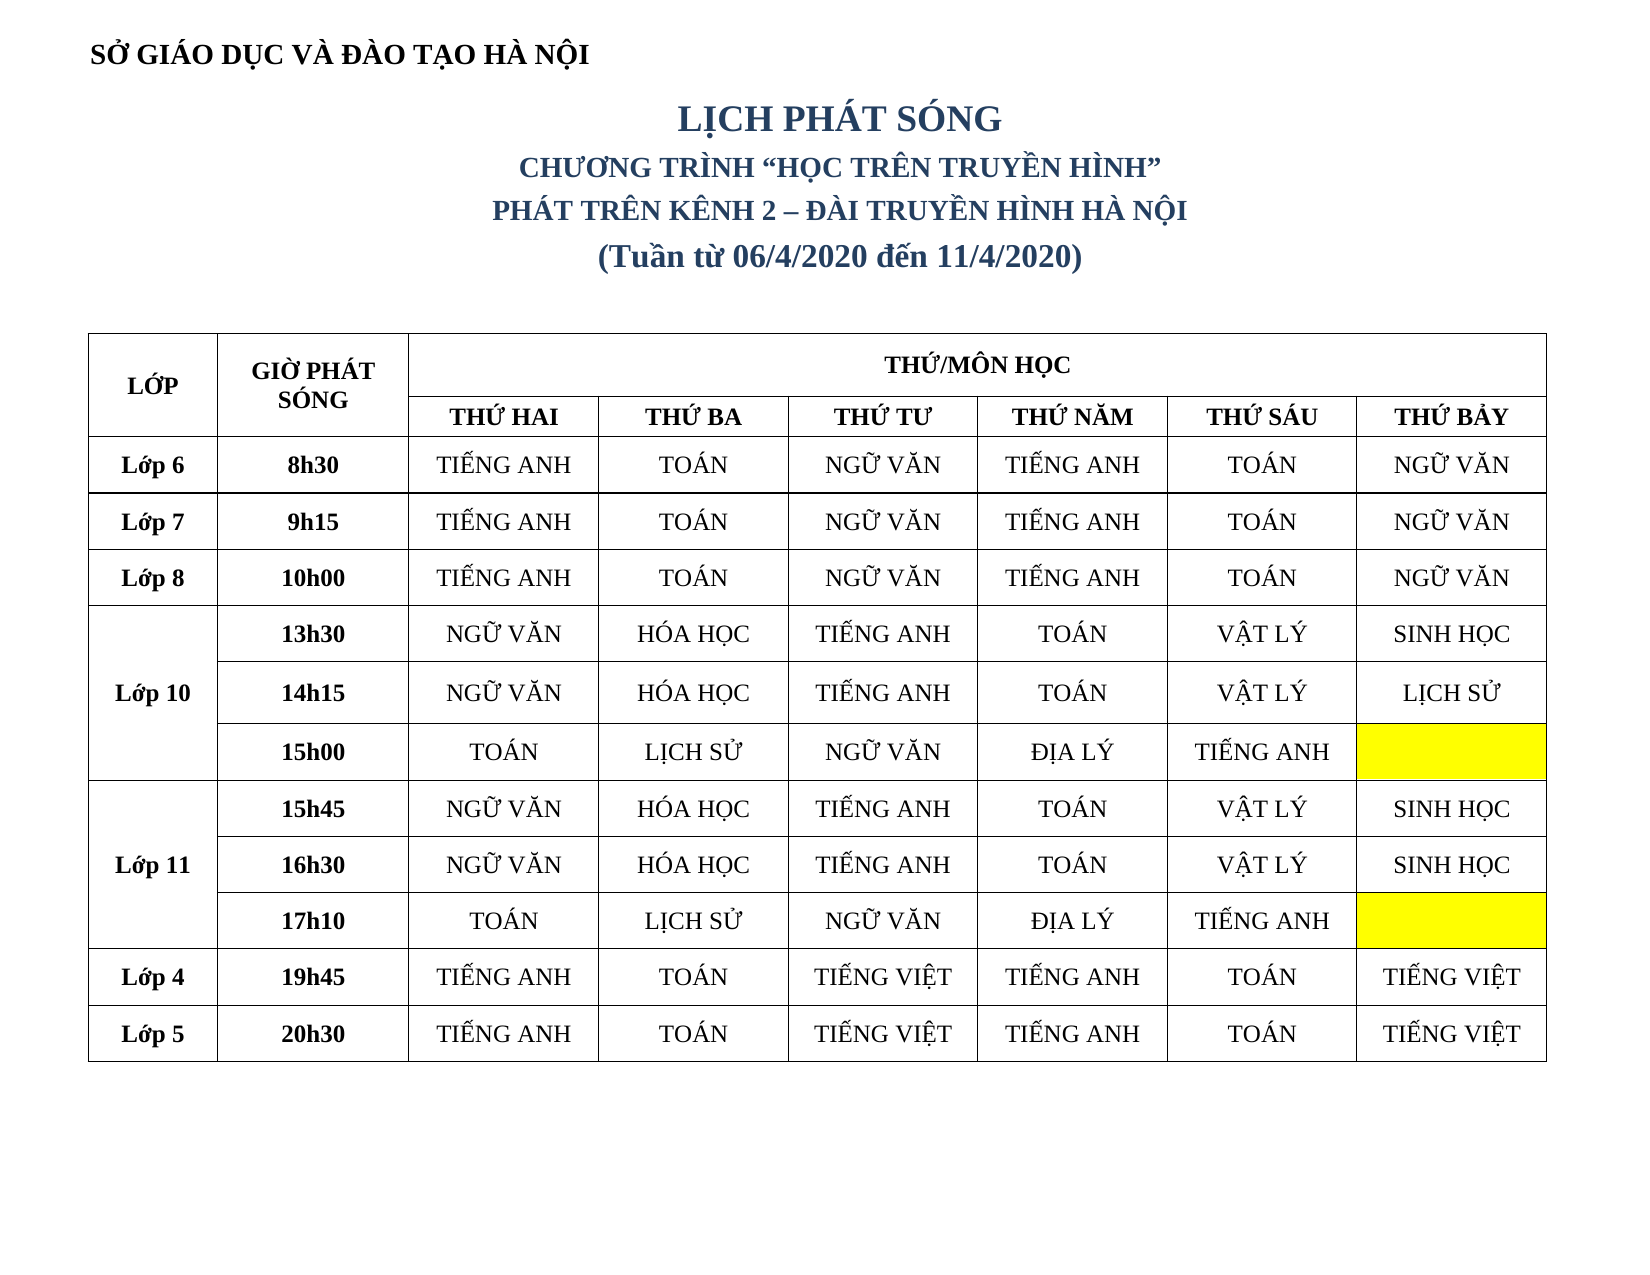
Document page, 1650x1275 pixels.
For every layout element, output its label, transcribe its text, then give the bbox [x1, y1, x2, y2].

table_cell THỨ HAI [409, 397, 598, 436]
table_cell TIẾNG ANH [978, 949, 1167, 1004]
table_cell TIẾNG ANH [789, 837, 977, 892]
table_cell TOÁN [599, 1006, 788, 1061]
table_cell HÓA HỌC [599, 662, 788, 723]
table_cell TOÁN [1168, 550, 1356, 605]
table_cell TOÁN [409, 893, 598, 948]
table_cell 15h45 [218, 781, 408, 836]
table_cell VẬT LÝ [1168, 837, 1356, 892]
table_cell 9h15 [218, 494, 408, 549]
table_cell SINH HỌC [1357, 837, 1546, 892]
table_cell LỊCH SỬ [599, 724, 788, 779]
table_cell THỨ SÁU [1168, 397, 1356, 436]
table_cell HÓA HỌC [599, 606, 788, 661]
table_cell THỨ BA [599, 397, 788, 436]
table_header THỨ/MÔN HỌC [409, 334, 1546, 396]
table_cell TOÁN [599, 550, 788, 605]
table_cell SINH HỌC [1357, 781, 1546, 836]
table_cell 14h15 [218, 662, 408, 723]
table_cell Lớp 7 [89, 494, 217, 549]
table_cell 17h10 [218, 893, 408, 948]
table_cell 8h30 [218, 437, 408, 492]
table_cell TIẾNG ANH [1168, 724, 1356, 779]
table_cell NGỮ VĂN [409, 606, 598, 661]
table_cell TIẾNG ANH [789, 781, 977, 836]
table_header GIỜ PHÁT SÓNG [218, 334, 408, 436]
table_cell Lớp 10 [89, 606, 217, 779]
table_header LỚP [89, 334, 217, 436]
table_cell TIẾNG ANH [978, 437, 1167, 492]
table_cell NGỮ VĂN [789, 550, 977, 605]
table_cell TIẾNG ANH [978, 1006, 1167, 1061]
table_cell SINH HỌC [1357, 606, 1546, 661]
table_cell 15h00 [218, 724, 408, 779]
table_cell NGỮ VĂN [1357, 494, 1546, 549]
table_cell NGỮ VĂN [1357, 437, 1546, 492]
table_cell 13h30 [218, 606, 408, 661]
table_cell VẬT LÝ [1168, 606, 1356, 661]
table_cell TOÁN [1168, 1006, 1356, 1061]
table_cell NGỮ VĂN [1357, 550, 1546, 605]
table_cell NGỮ VĂN [409, 662, 598, 723]
table_cell TOÁN [409, 724, 598, 779]
table_cell 10h00 [218, 550, 408, 605]
text SỞ GIÁO DỤC VÀ ĐÀO TẠO HÀ NỘI [90, 37, 1590, 71]
table_cell ĐỊA LÝ [978, 893, 1167, 948]
table_cell NGỮ VĂN [409, 837, 598, 892]
table_cell TIẾNG VIỆT [1357, 1006, 1546, 1061]
table_cell 19h45 [218, 949, 408, 1004]
table_cell HÓA HỌC [599, 781, 788, 836]
table_cell Lớp 8 [89, 550, 217, 605]
table_cell TIẾNG ANH [1168, 893, 1356, 948]
table_cell TIẾNG ANH [409, 1006, 598, 1061]
table_cell NGỮ VĂN [789, 893, 977, 948]
table_cell LỊCH SỬ [1357, 662, 1546, 723]
table_cell TOÁN [978, 606, 1167, 661]
subtitle LỊCH PHÁT SÓNG [90, 97, 1590, 140]
table_cell NGỮ VĂN [789, 437, 977, 492]
table_cell THỨ TƯ [789, 397, 977, 436]
table_cell 16h30 [218, 837, 408, 892]
table_cell HÓA HỌC [599, 837, 788, 892]
table_cell TOÁN [1168, 437, 1356, 492]
table_cell TOÁN [1168, 949, 1356, 1004]
table_cell TIẾNG ANH [789, 662, 977, 723]
table_cell ĐỊA LÝ [978, 724, 1167, 779]
subtitle CHƯƠNG TRÌNH “HỌC TRÊN TRUYỀN HÌNH” [90, 151, 1590, 184]
table_cell Lớp 6 [89, 437, 217, 492]
table_cell TOÁN [978, 662, 1167, 723]
table_cell TIẾNG ANH [789, 606, 977, 661]
table_cell Lớp 5 [89, 1006, 217, 1061]
table_cell [1357, 724, 1546, 779]
table_cell TOÁN [978, 837, 1167, 892]
table_cell NGỮ VĂN [409, 781, 598, 836]
table_cell TOÁN [1168, 494, 1356, 549]
table_cell TIẾNG VIỆT [1357, 949, 1546, 1004]
table_cell THỨ NĂM [978, 397, 1167, 436]
table_cell Lớp 4 [89, 949, 217, 1004]
table_cell NGỮ VĂN [789, 724, 977, 779]
table_cell TIẾNG ANH [409, 550, 598, 605]
table_cell TIẾNG ANH [409, 949, 598, 1004]
table_cell TIẾNG VIỆT [789, 1006, 977, 1061]
table_cell [1357, 893, 1546, 948]
table_cell TIẾNG VIỆT [789, 949, 977, 1004]
table_cell NGỮ VĂN [789, 494, 977, 549]
table_cell TIẾNG ANH [409, 494, 598, 549]
table_cell TOÁN [599, 494, 788, 549]
table_cell TIẾNG ANH [409, 437, 598, 492]
table_cell LỊCH SỬ [599, 893, 788, 948]
table_cell TIẾNG ANH [978, 550, 1167, 605]
table_cell THỨ BẢY [1357, 397, 1546, 436]
subtitle PHÁT TRÊN KÊNH 2 – ĐÀI TRUYỀN HÌNH HÀ NỘI [90, 193, 1590, 227]
table_cell VẬT LÝ [1168, 662, 1356, 723]
table_cell VẬT LÝ [1168, 781, 1356, 836]
table_cell 20h30 [218, 1006, 408, 1061]
table_cell TOÁN [978, 781, 1167, 836]
table_cell TOÁN [599, 437, 788, 492]
table_cell TIẾNG ANH [978, 494, 1167, 549]
table_cell TOÁN [599, 949, 788, 1004]
subtitle (Tuần từ 06/4/2020 đến 11/4/2020) [90, 236, 1590, 274]
table_cell Lớp 11 [89, 781, 217, 948]
